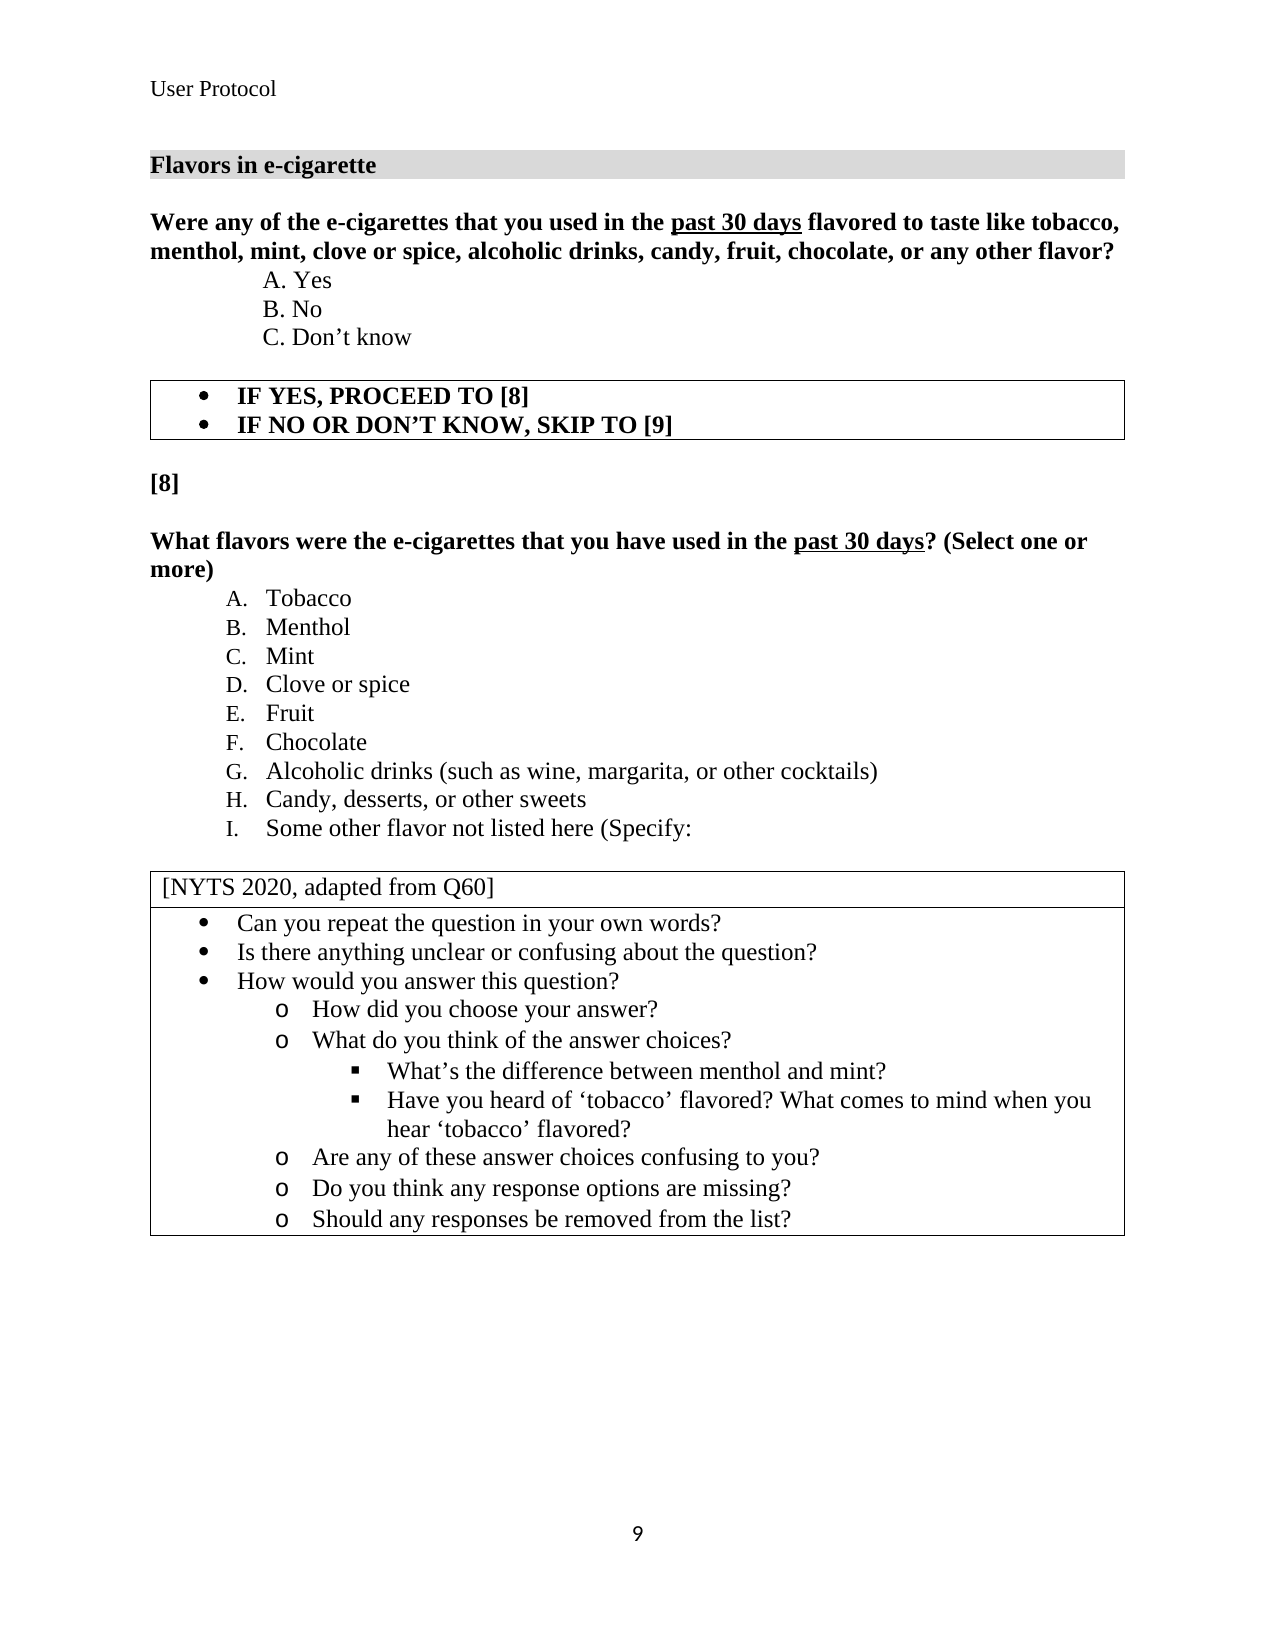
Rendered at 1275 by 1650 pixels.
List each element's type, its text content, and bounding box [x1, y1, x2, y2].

list Fruit [226, 698, 1125, 727]
list Candy, desserts, or other sweets [226, 784, 1125, 813]
list Clove or spice [226, 669, 1125, 698]
text B. No [225, 294, 1125, 322]
list Tobacco [226, 583, 1125, 612]
table_header [NYTS 2020, adapted from Q60] [151, 872, 1124, 907]
list Chocolate [226, 727, 1125, 756]
text What flavors were the e-cigarettes that you have used in the past 30 days? (Select one or more) [150, 526, 1125, 583]
list Menthol [226, 612, 1125, 641]
list Alcoholic drinks (such as wine, margarita, or other cocktails) [226, 756, 1125, 784]
table_cell Can you repeat the question in your own words? Is there anything unclear or confusing about the question? How would you answer this question? How did you choose your answer? What do you think of the answer choices? What’s the difference between menthol and mint? Have you heard of ‘tobacco’ flavored? What comes to mind when you hear ‘tobacco’ flavored? Are any of these answer choices confusing to you? Do you think any response options are missing? Should any responses be removed from the list? [151, 908, 1124, 1235]
table_header IF YES, PROCEED TO [8] IF NO OR DON’T KNOW, SKIP TO [9] [151, 381, 1124, 438]
text A. Yes [225, 265, 1125, 294]
text [8] [150, 468, 1125, 497]
subtitle Flavors in e-cigarette [150, 150, 1125, 179]
text C. Don’t know [225, 322, 1125, 351]
list Mint [226, 641, 1125, 669]
text Were any of the e-cigarettes that you used in the past 30 days flavored to taste like tobacco, menthol, mint, clove or spice, alcoholic drinks, candy, fruit, chocolate, or any other flavor? [150, 207, 1125, 265]
list Some other flavor not listed here (Specify: [226, 813, 1125, 842]
